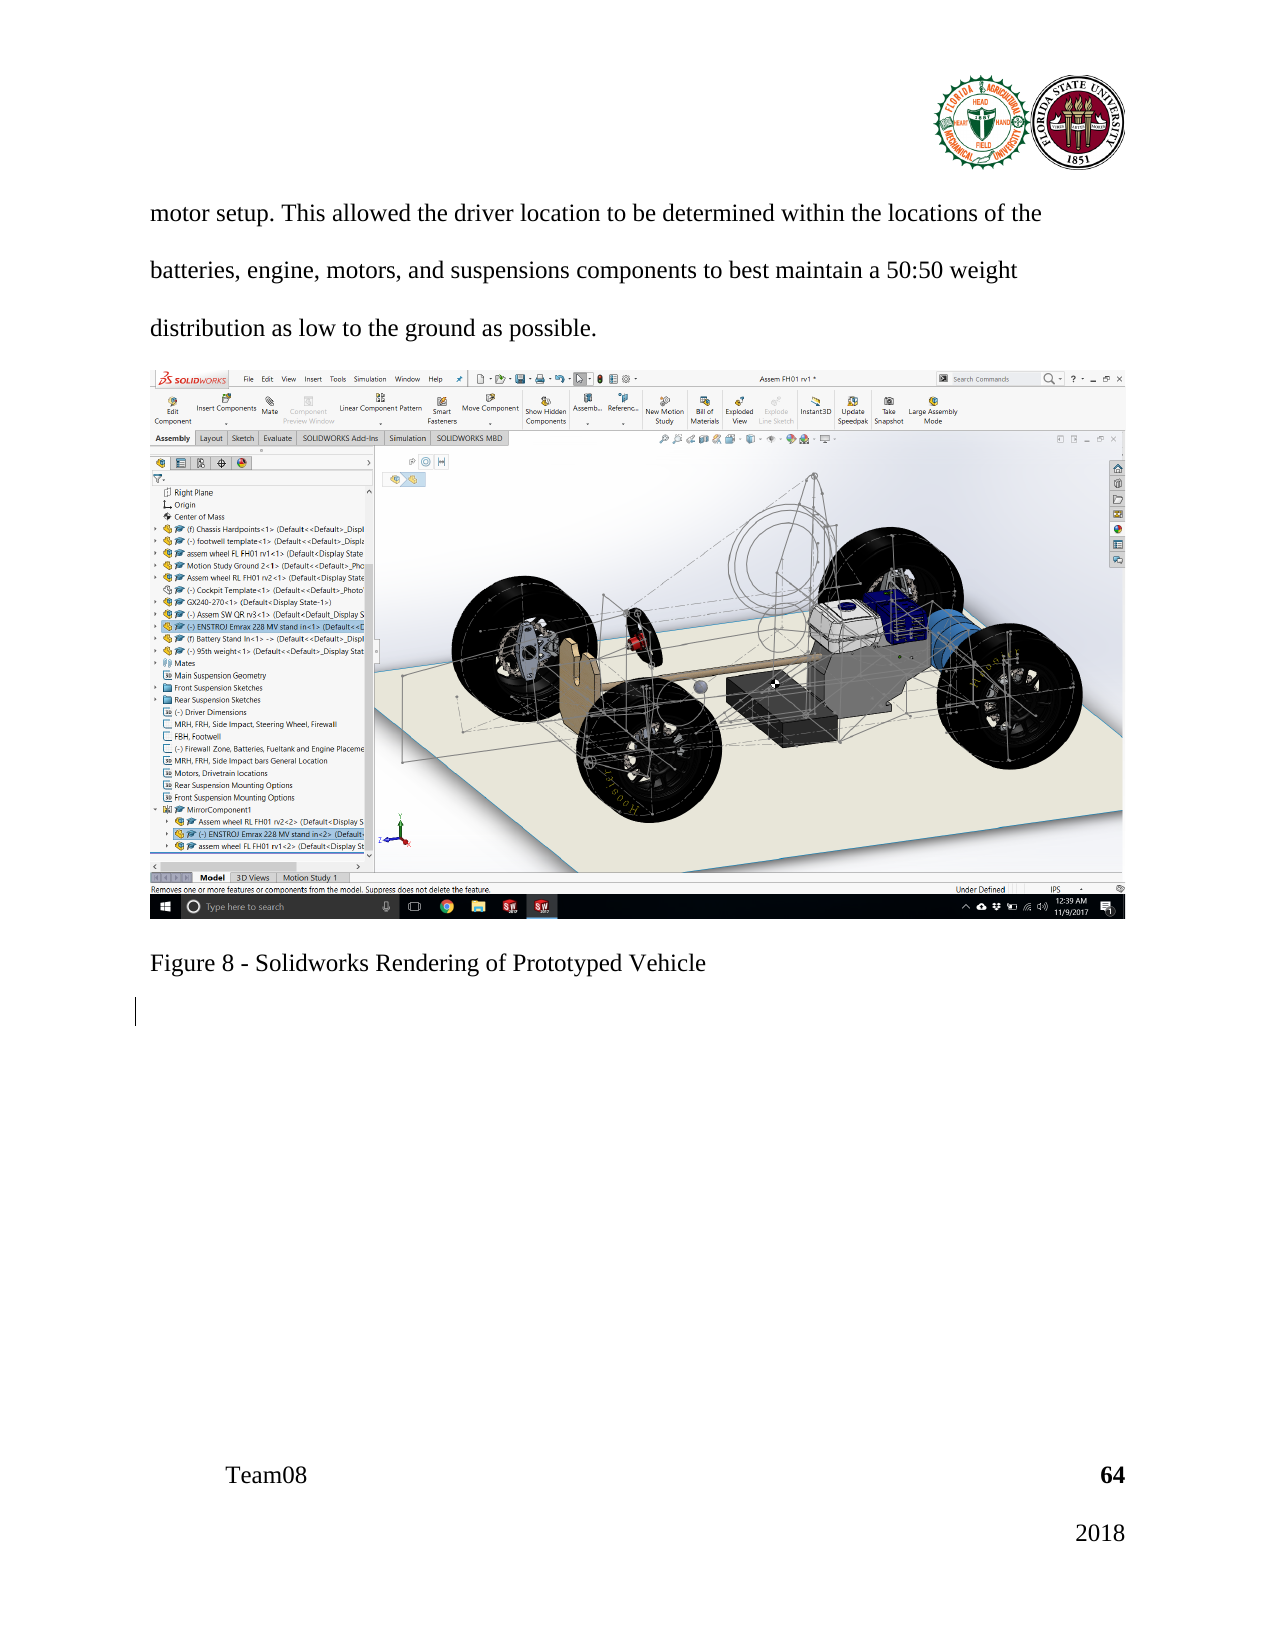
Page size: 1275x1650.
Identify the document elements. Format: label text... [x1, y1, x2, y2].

picture [150, 370, 1125, 919]
picture [933, 75, 1125, 170]
text Figure 8 - Solidworks Rendering of Prototyped Vehicle [150, 948, 1125, 977]
